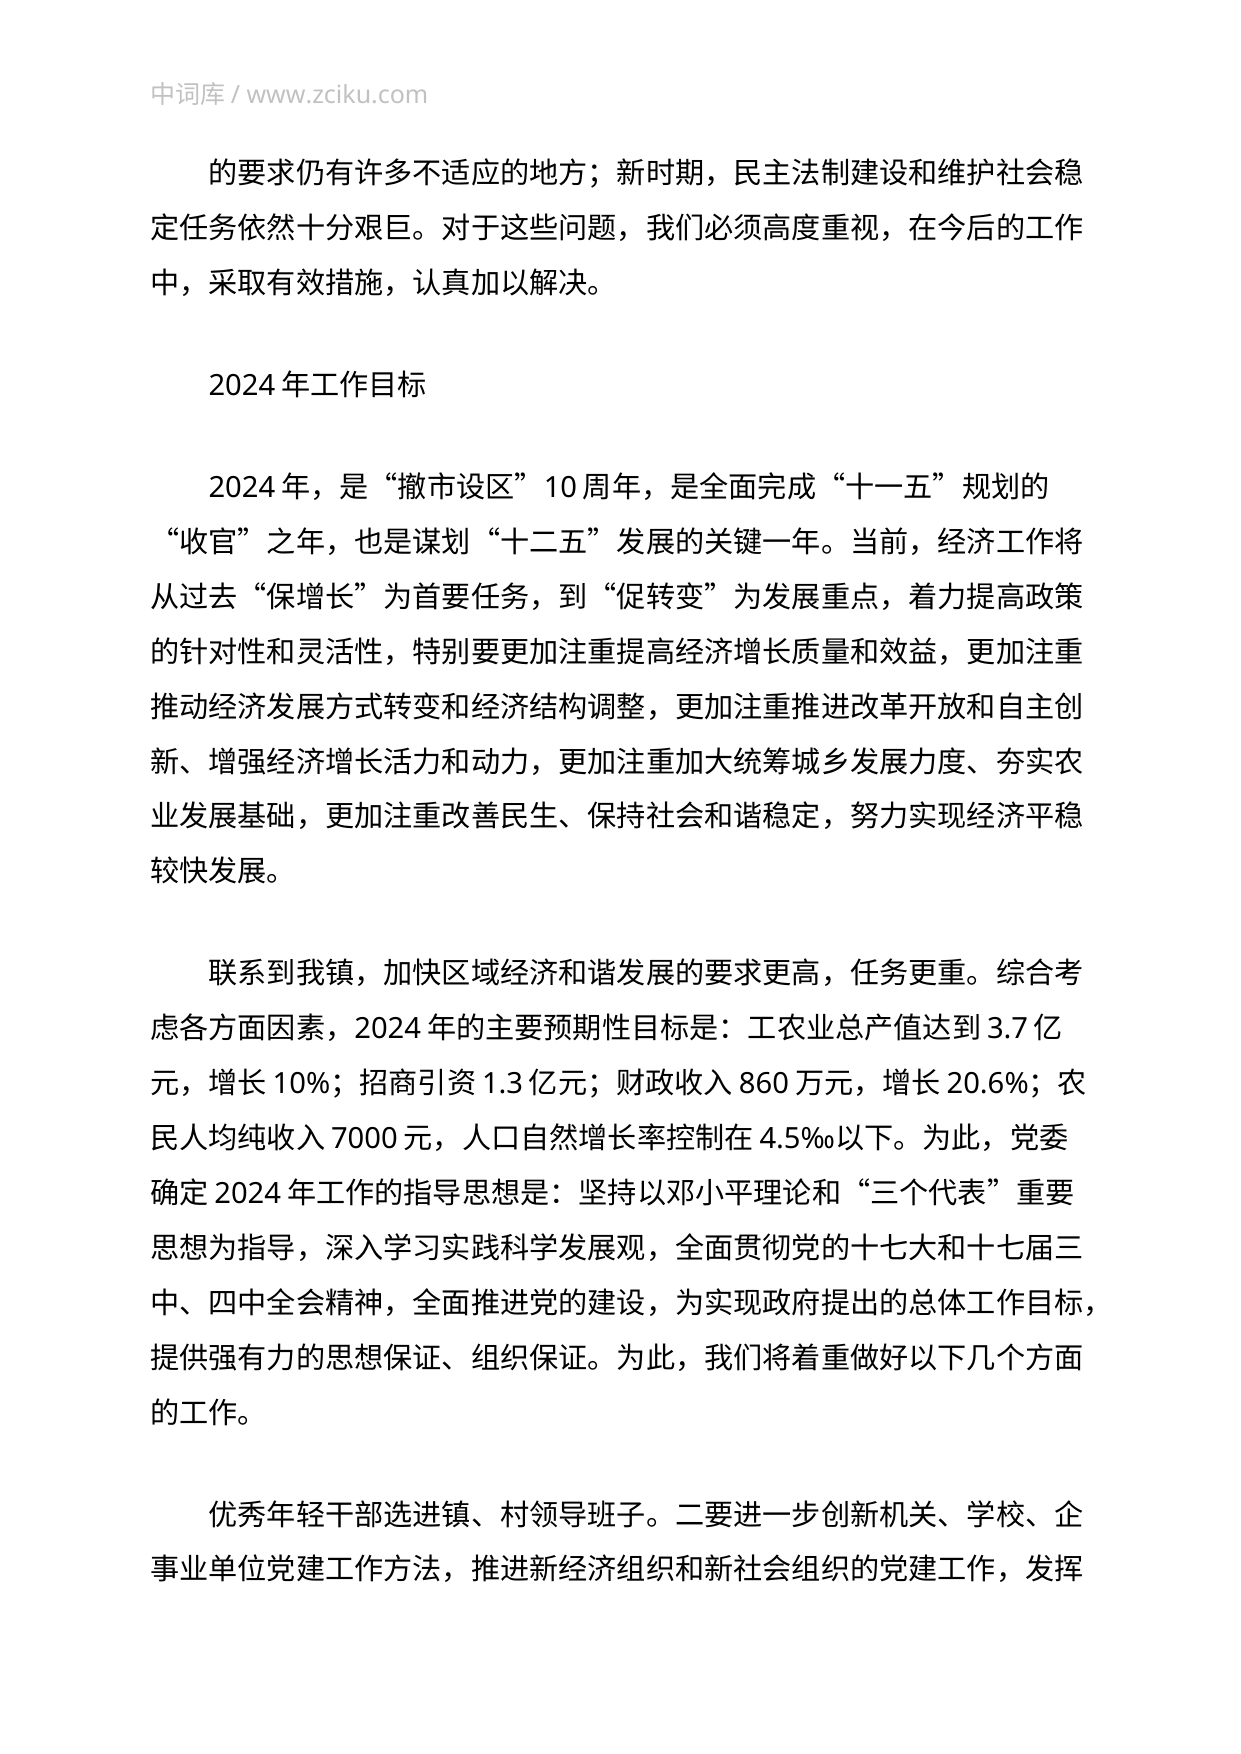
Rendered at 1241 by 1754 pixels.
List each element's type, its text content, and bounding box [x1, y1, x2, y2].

text 的要求仍有许多不适应的地方；新时期，民主法制建设和维护社会稳定任务依然十分艰巨。对于这些问题，我们必须高度重视，在今后的工作中，采取有效措施，认真加以解决。 [150, 150, 1090, 302]
text 联系到我镇，加快区域经济和谐发展的要求更高，任务更重。综合考虑各方面因素，2024年的主要预期性目标是：工农业总产值达到3.7亿元，增长10%；招商引资1.3亿元；财政收入860万元，增长20.6%；农民人均纯收入7000元，人口自然增长率控制在4.5‰以下。为此，党委确定2024年工作的指导思想是：坚持以邓小平理论和“三个代表”重要思想为指导，深入学习实践科学发展观，全面贯彻党的十七大和十七届三中、四中全会精神，全面推进党的建设，为实现政府提出的总体工作目标，提供强有力的思想保证、组织保证。为此，我们将着重做好以下几个方面的工作。 [150, 950, 1090, 1432]
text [150, 1491, 1090, 1588]
text 2024年工作目标 [150, 362, 1090, 404]
text 2024年，是“撤市设区”10周年，是全面完成“十一五”规划的“收官”之年，也是谋划“十二五”发展的关键一年。当前，经济工作将从过去“保增长”为首要任务，到“促转变”为发展重点，着力提高政策的针对性和灵活性，特别要更加注重提高经济增长质量和效益，更加注重推动经济发展方式转变和经济结构调整，更加注重推进改革开放和自主创新、增强经济增长活力和动力，更加注重加大统筹城乡发展力度、夯实农业发展基础，更加注重改善民生、保持社会和谐稳定，努力实现经济平稳较快发展。 [150, 463, 1090, 890]
